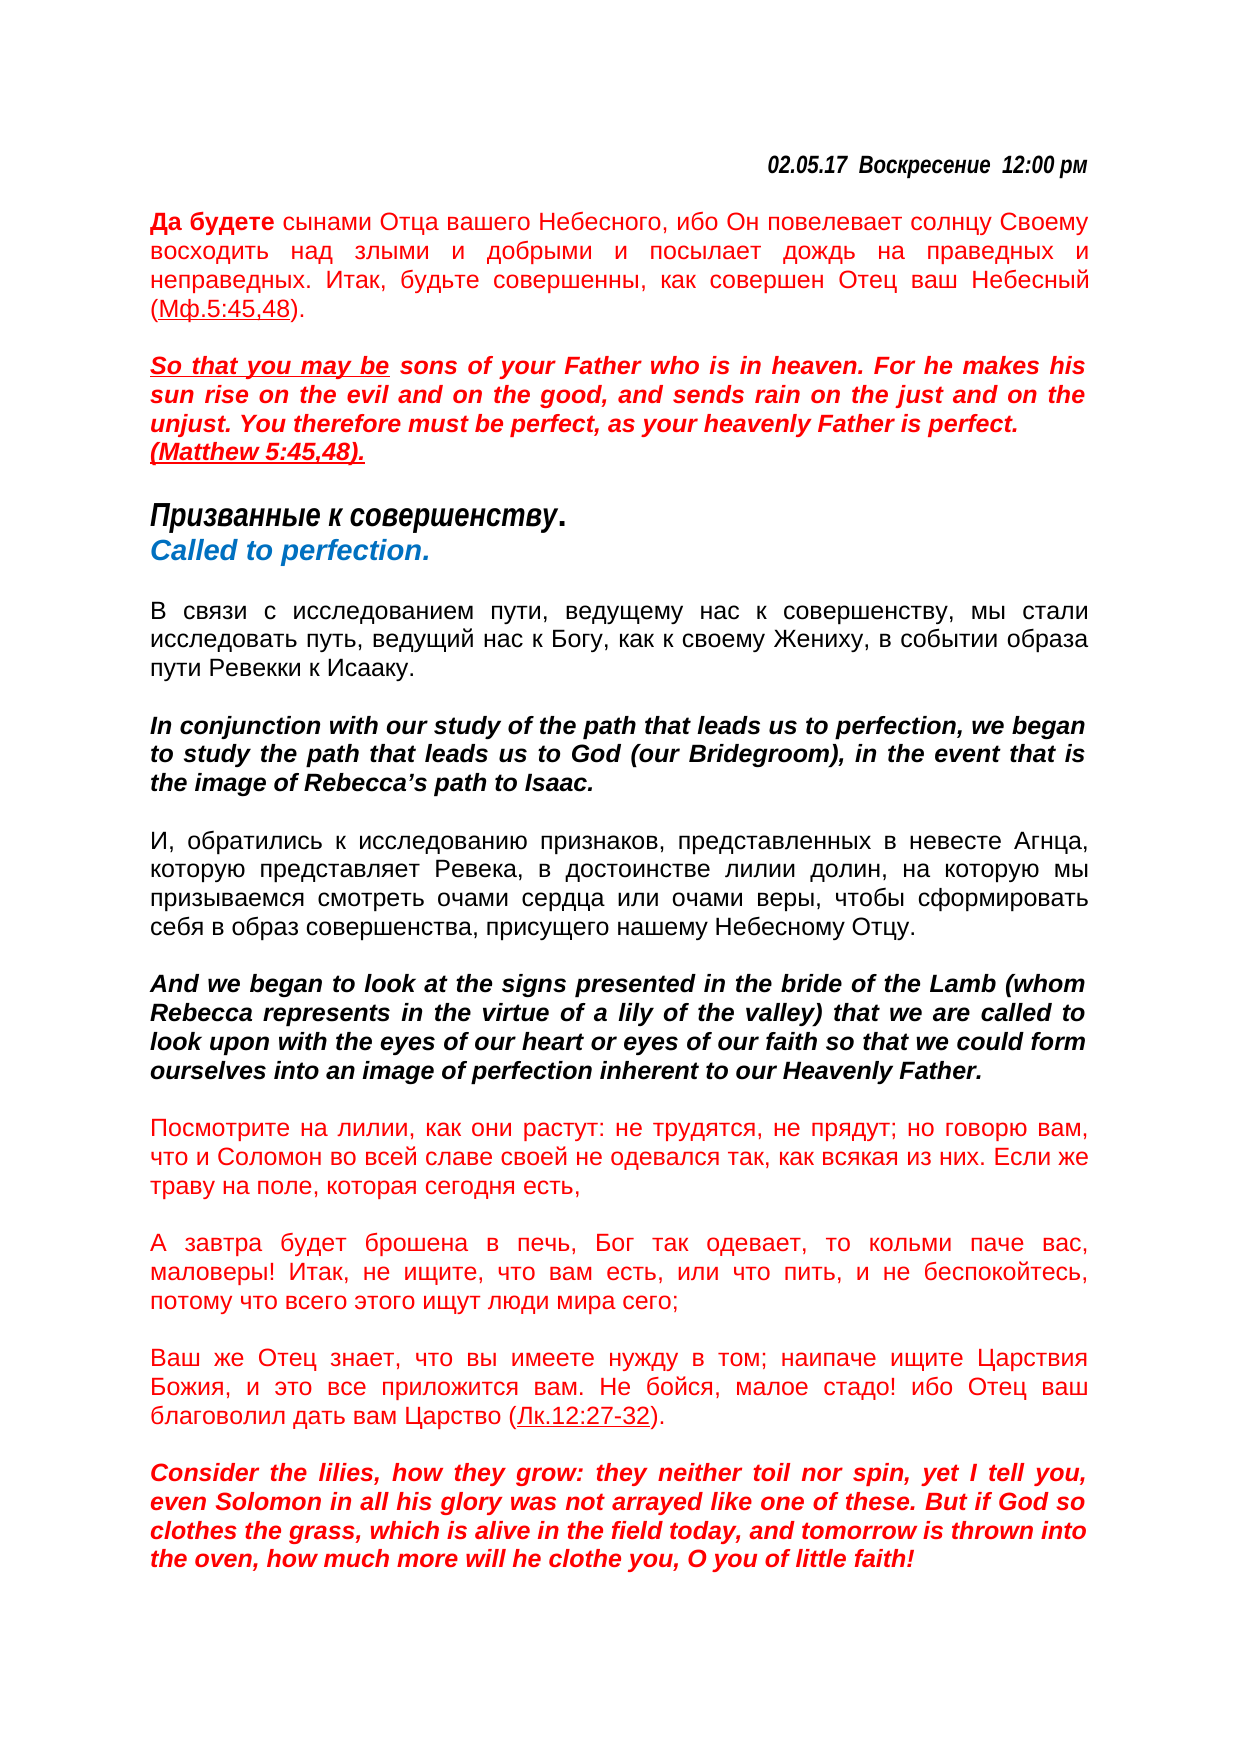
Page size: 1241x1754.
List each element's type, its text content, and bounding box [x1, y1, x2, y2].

text Призванные к совершенству. [150, 495, 1090, 533]
text Ваш же Отец знает, что вы имеете нужду в том; наипаче ищите Царствия Божия, и это все приложится вам. Не бойся, малое стадо! ибо Отец ваш благоволил дать вам Царство (Лк.12:27-32). [150, 1343, 1090, 1429]
text И, обратились к исследованию признаков, представленных в невесте Агнца, которую представляет Ревека, в достоинстве лилии долин, на которую мы призываемся смотреть очами сердца или очами веры, чтобы сформировать себя в образ совершенства, присущего нашему Небесному Отцу. [150, 826, 1090, 941]
text Called to perfection. [150, 533, 1090, 567]
text Посмотрите на лилии, как они растут: не трудятся, не прядут; но говорю вам, что и Соломон во всей славе своей не одевался так, как всякая из них. Если же траву на поле, которая сегодня есть, [150, 1113, 1090, 1199]
text А завтра будет брошена в печь, Бог так одевает, то кольми паче вас, маловеры! Итак, не ищите, что вам есть, или что пить, и не беспокойтесь, потому что всего этого ищут люди мира сего; [150, 1228, 1090, 1314]
text В связи с исследованием пути, ведущему нас к совершенству, мы стали исследовать путь, ведущий нас к Богу, как к своему Жениху, в событии образа пути Ревекки к Исааку. [150, 596, 1090, 682]
text (Matthew 5:45,48). [150, 437, 1090, 466]
text Да будете сынами Отца вашего Небесного, ибо Он повелевает солнцу Своему восходить над злыми и добрыми и посылает дождь на праведных и неправедных. Итак, будьте совершенны, как совершен Отец ваш Небесный (Мф.5:45,48). [150, 207, 1090, 322]
text And we began to look at the signs presented in the bride of the Lamb (whom Rebecca represents in the virtue of a lily of the valley) that we are called to look upon with the eyes of our heart or eyes of our faith so that we could form ourselves into an image of perfection inherent to our Heavenly Father. [150, 969, 1090, 1084]
text Consider the lilies, how they grow: they neither toil nor spin, yet I tell you, even Solomon in all his glory was not arrayed like one of these. But if God so clothes the grass, which is alive in the field today, and tomorrow is thrown into the oven, how much more will he clothe you, O you of little faith! [150, 1458, 1090, 1573]
text So that you may be sons of your Father who is in heaven. For he makes his sun rise on the evil and on the good, and sends rain on the just and on the unjust. You therefore must be perfect, as your heavenly Father is perfect. [150, 351, 1090, 437]
text 02.05.17 Воскресение 12:00 рм [150, 150, 1090, 179]
text In conjunction with our study of the path that leads us to perfection, we began to study the path that leads us to God (our Bridegroom), in the event that is the image of Rebecca’s path to Isaac. [150, 711, 1090, 797]
